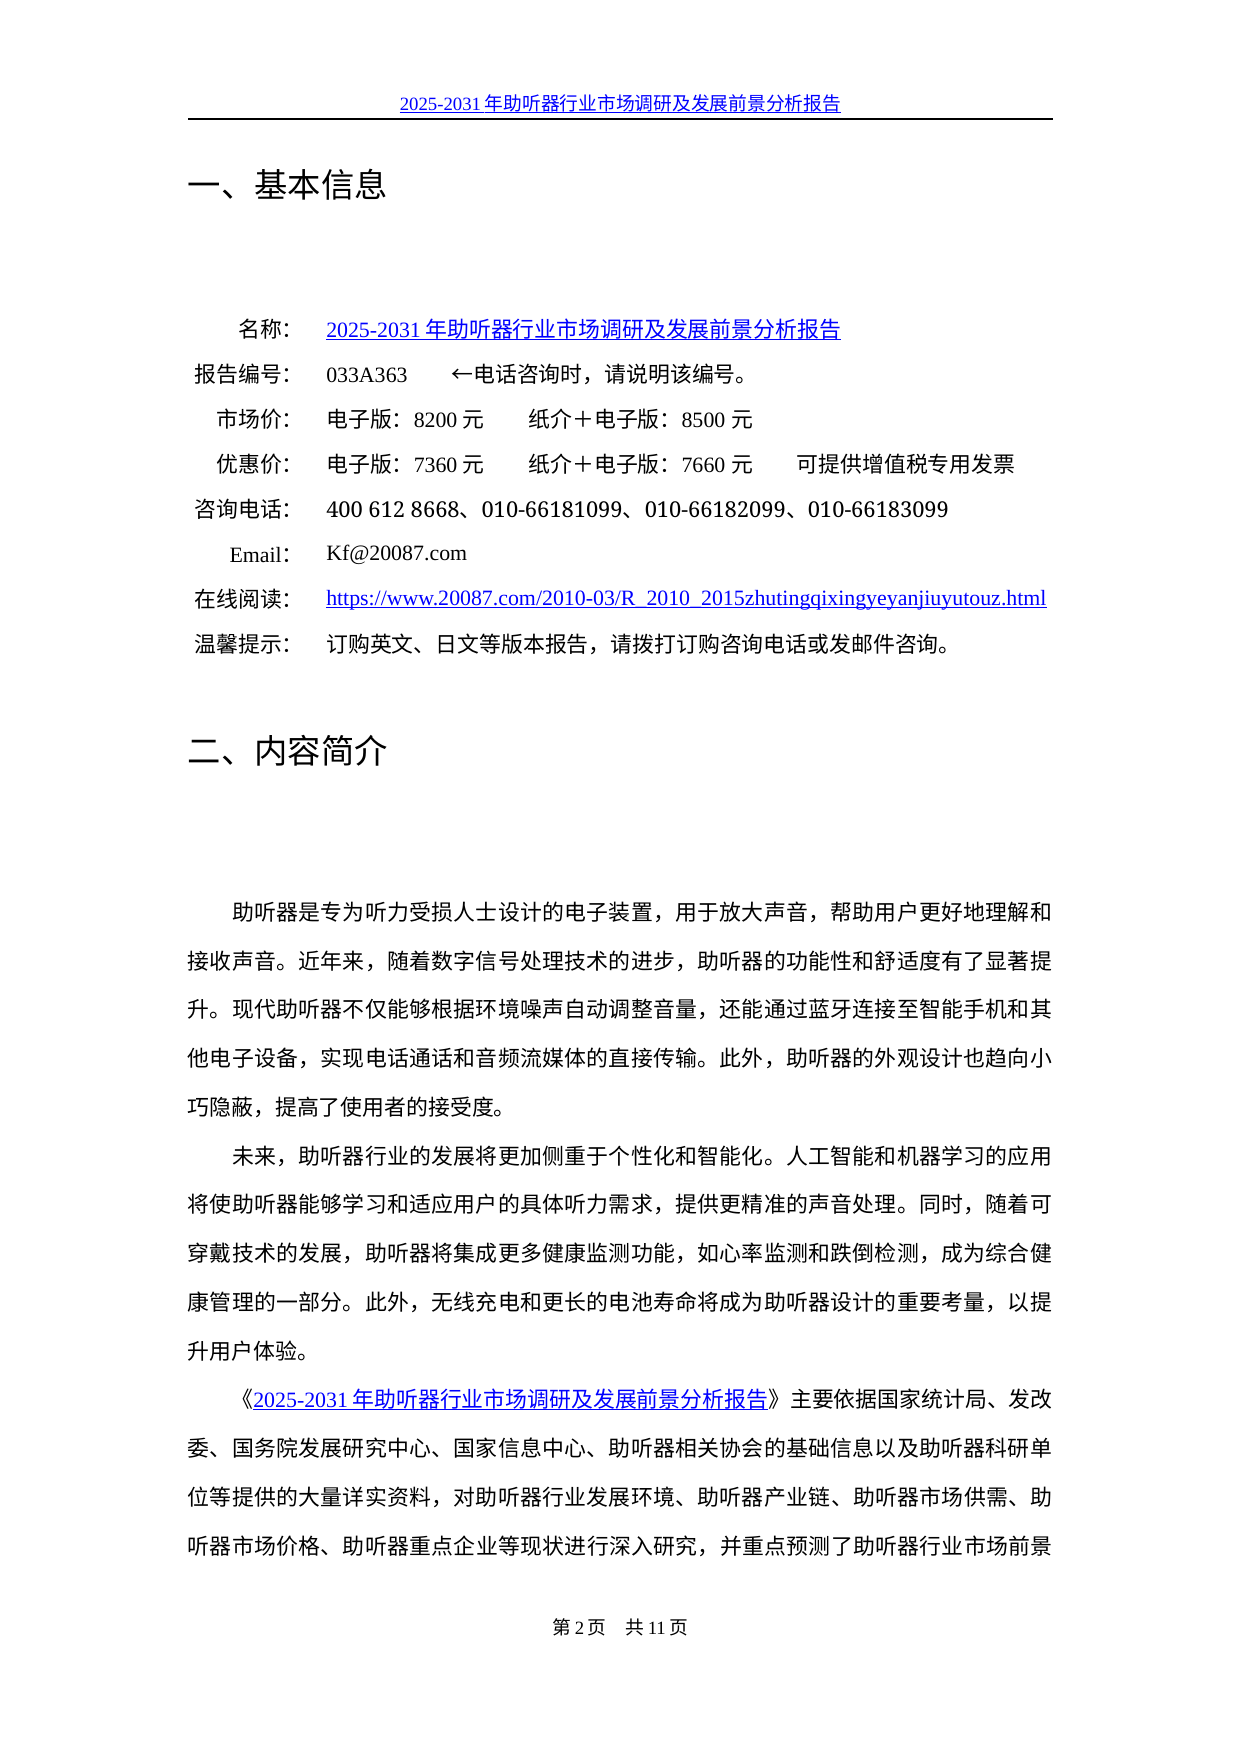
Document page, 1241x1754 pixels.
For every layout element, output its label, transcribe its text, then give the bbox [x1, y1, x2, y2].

table_header 名称： [167, 312, 315, 357]
table_cell 报告编号： [167, 357, 315, 402]
table_cell 在线阅读： [167, 582, 315, 627]
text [187, 894, 1053, 1561]
table_cell Kf@20087.com [315, 537, 1073, 582]
table_cell Email： [167, 537, 315, 582]
table_header 2025-2031年助听器行业市场调研及发展前景分析报告 [315, 312, 1073, 357]
table_cell 优惠价： [167, 447, 315, 492]
title 二、内容简介 [187, 717, 1053, 782]
table_cell 电子版：8200 元 纸介＋电子版：8500 元 [315, 402, 1073, 447]
table_cell 400 612 8668、010-66181099、010-66182099、010-66183099 [315, 492, 1073, 537]
table_cell 温馨提示： [167, 627, 315, 672]
table_cell [315, 582, 1073, 627]
table_cell 市场价： [167, 402, 315, 447]
title 一、基本信息 [187, 150, 1053, 215]
table_cell 订购英文、日文等版本报告，请拨打订购咨询电话或发邮件咨询。 [315, 627, 1073, 672]
table_cell 电子版：7360 元 纸介＋电子版：7660 元 可提供增值税专用发票 [315, 447, 1073, 492]
table_cell 咨询电话： [167, 492, 315, 537]
table_cell 033A363 ←电话咨询时，请说明该编号。 [315, 357, 1073, 402]
